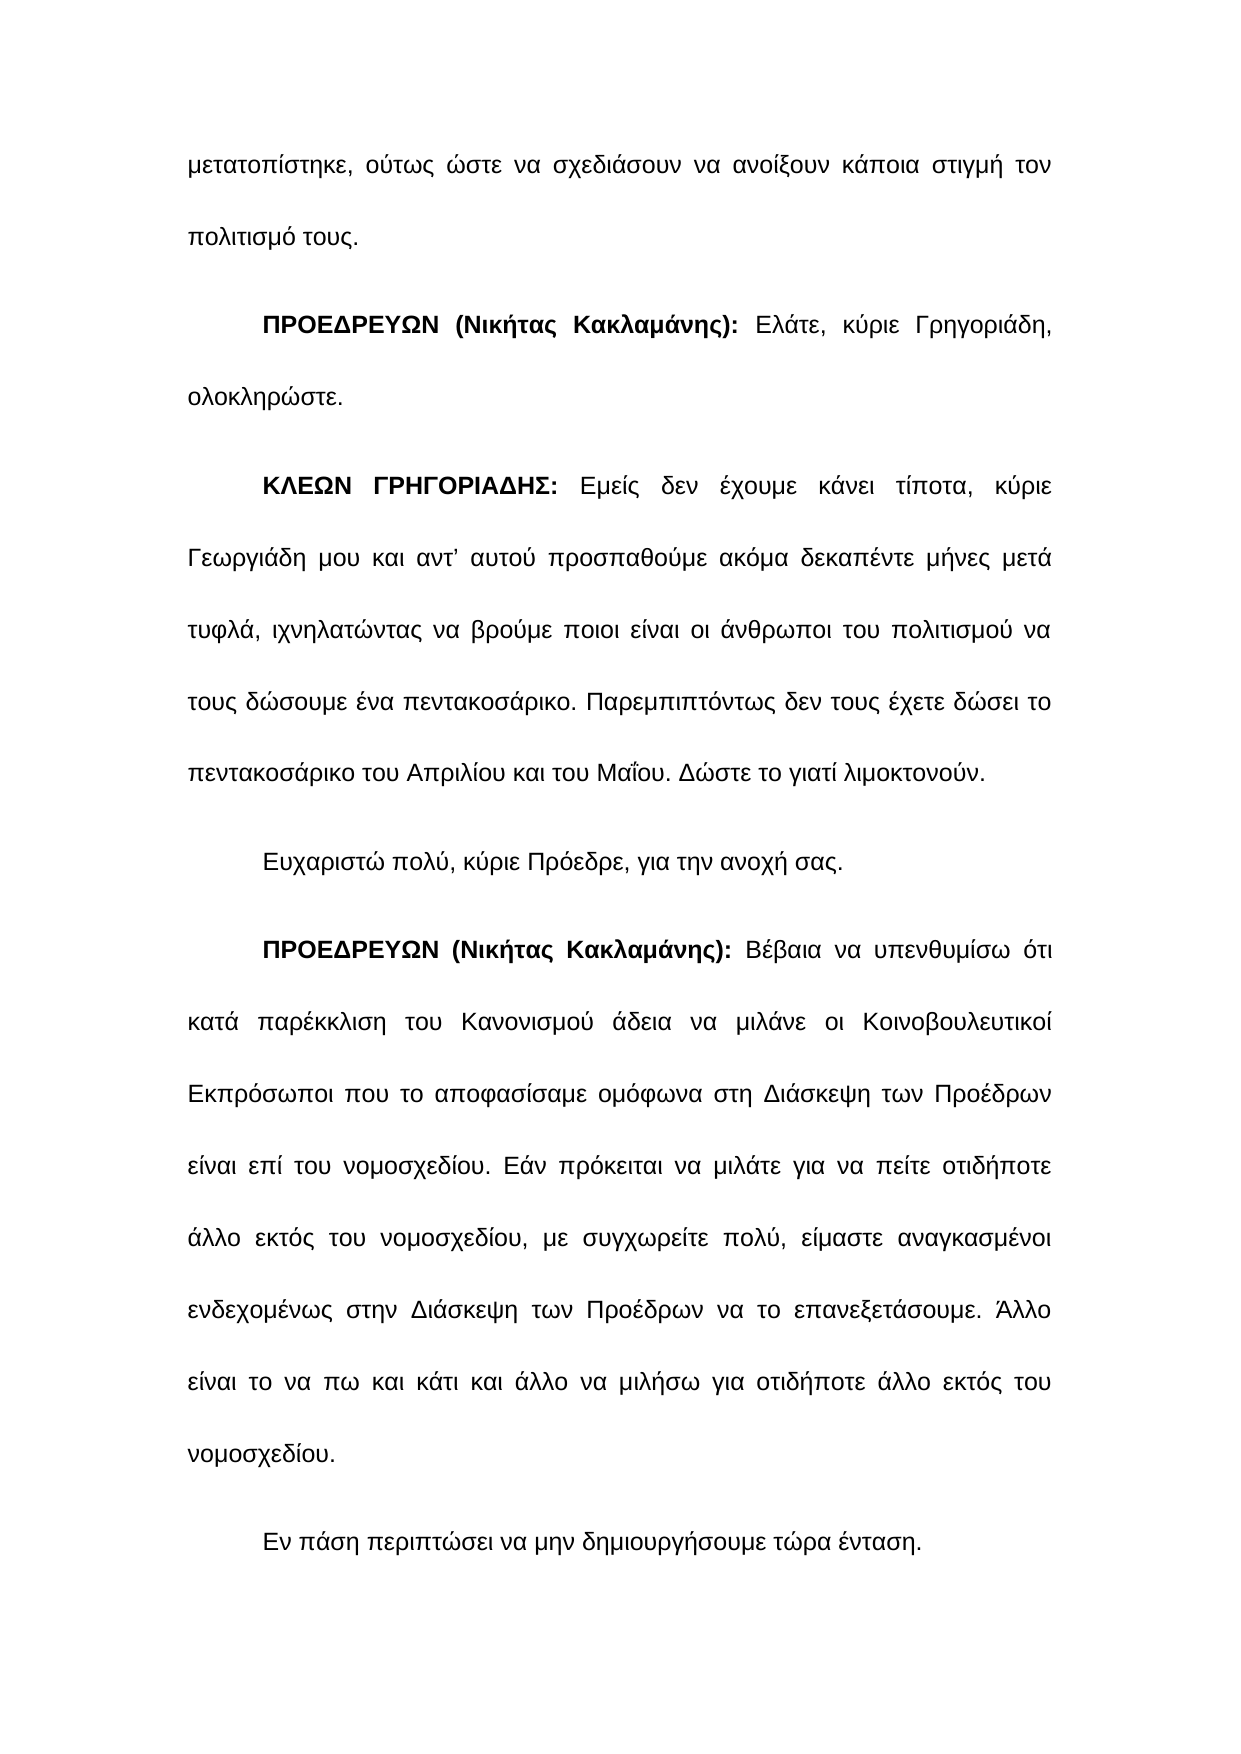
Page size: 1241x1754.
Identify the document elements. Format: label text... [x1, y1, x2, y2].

text Εν πάση περιπτώσει να μην δημιουργήσουμε τώρα ένταση. [187, 1527, 1053, 1556]
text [187, 150, 1053, 251]
text ΚΛΕΩΝ ΓΡΗΓΟΡΙΑΔΗΣ: Εμείς δεν έχουμε κάνει τίποτα, κύριε Γεωργιάδη μου και αντ’ αυτού προσπαθούμε ακόμα δεκαπέντε μήνες μετά τυφλά, ιχνηλατώντας να βρούμε ποιοι είναι οι άνθρωποι του πολιτισμού να τους δώσουμε ένα πεντακοσάρικο. Παρεμπιπτόντως δεν τους έχετε δώσει το πεντακοσάρικο του Απριλίου και του Μαΐου. Δώστε το γιατί λιμοκτονούν. [187, 471, 1053, 787]
text ΠΡΟΕΔΡΕΥΩΝ (Νικήτας Κακλαμάνης): Ελάτε, κύριε Γρηγοριάδη, ολοκληρώστε. [187, 310, 1053, 411]
text Ευχαριστώ πολύ, κύριε Πρόεδρε, για την ανοχή σας. [187, 847, 1053, 876]
text ΠΡΟΕΔΡΕΥΩΝ (Νικήτας Κακλαμάνης): Βέβαια να υπενθυμίσω ότι κατά παρέκκλιση του Κανονισμού άδεια να μιλάνε οι Κοινοβουλευτικοί Εκπρόσωποι που το αποφασίσαμε ομόφωνα στη Διάσκεψη των Προέδρων είναι επί του νομοσχεδίου. Εάν πρόκειται να μιλάτε για να πείτε οτιδήποτε άλλο εκτός του νομοσχεδίου, με συγχωρείτε πολύ, είμαστε αναγκασμένοι ενδεχομένως στην Διάσκεψη των Προέδρων να το επανεξετάσουμε. Άλλο είναι το να πω και κάτι και άλλο να μιλήσω για οτιδήποτε άλλο εκτός του νομοσχεδίου. [187, 935, 1053, 1467]
